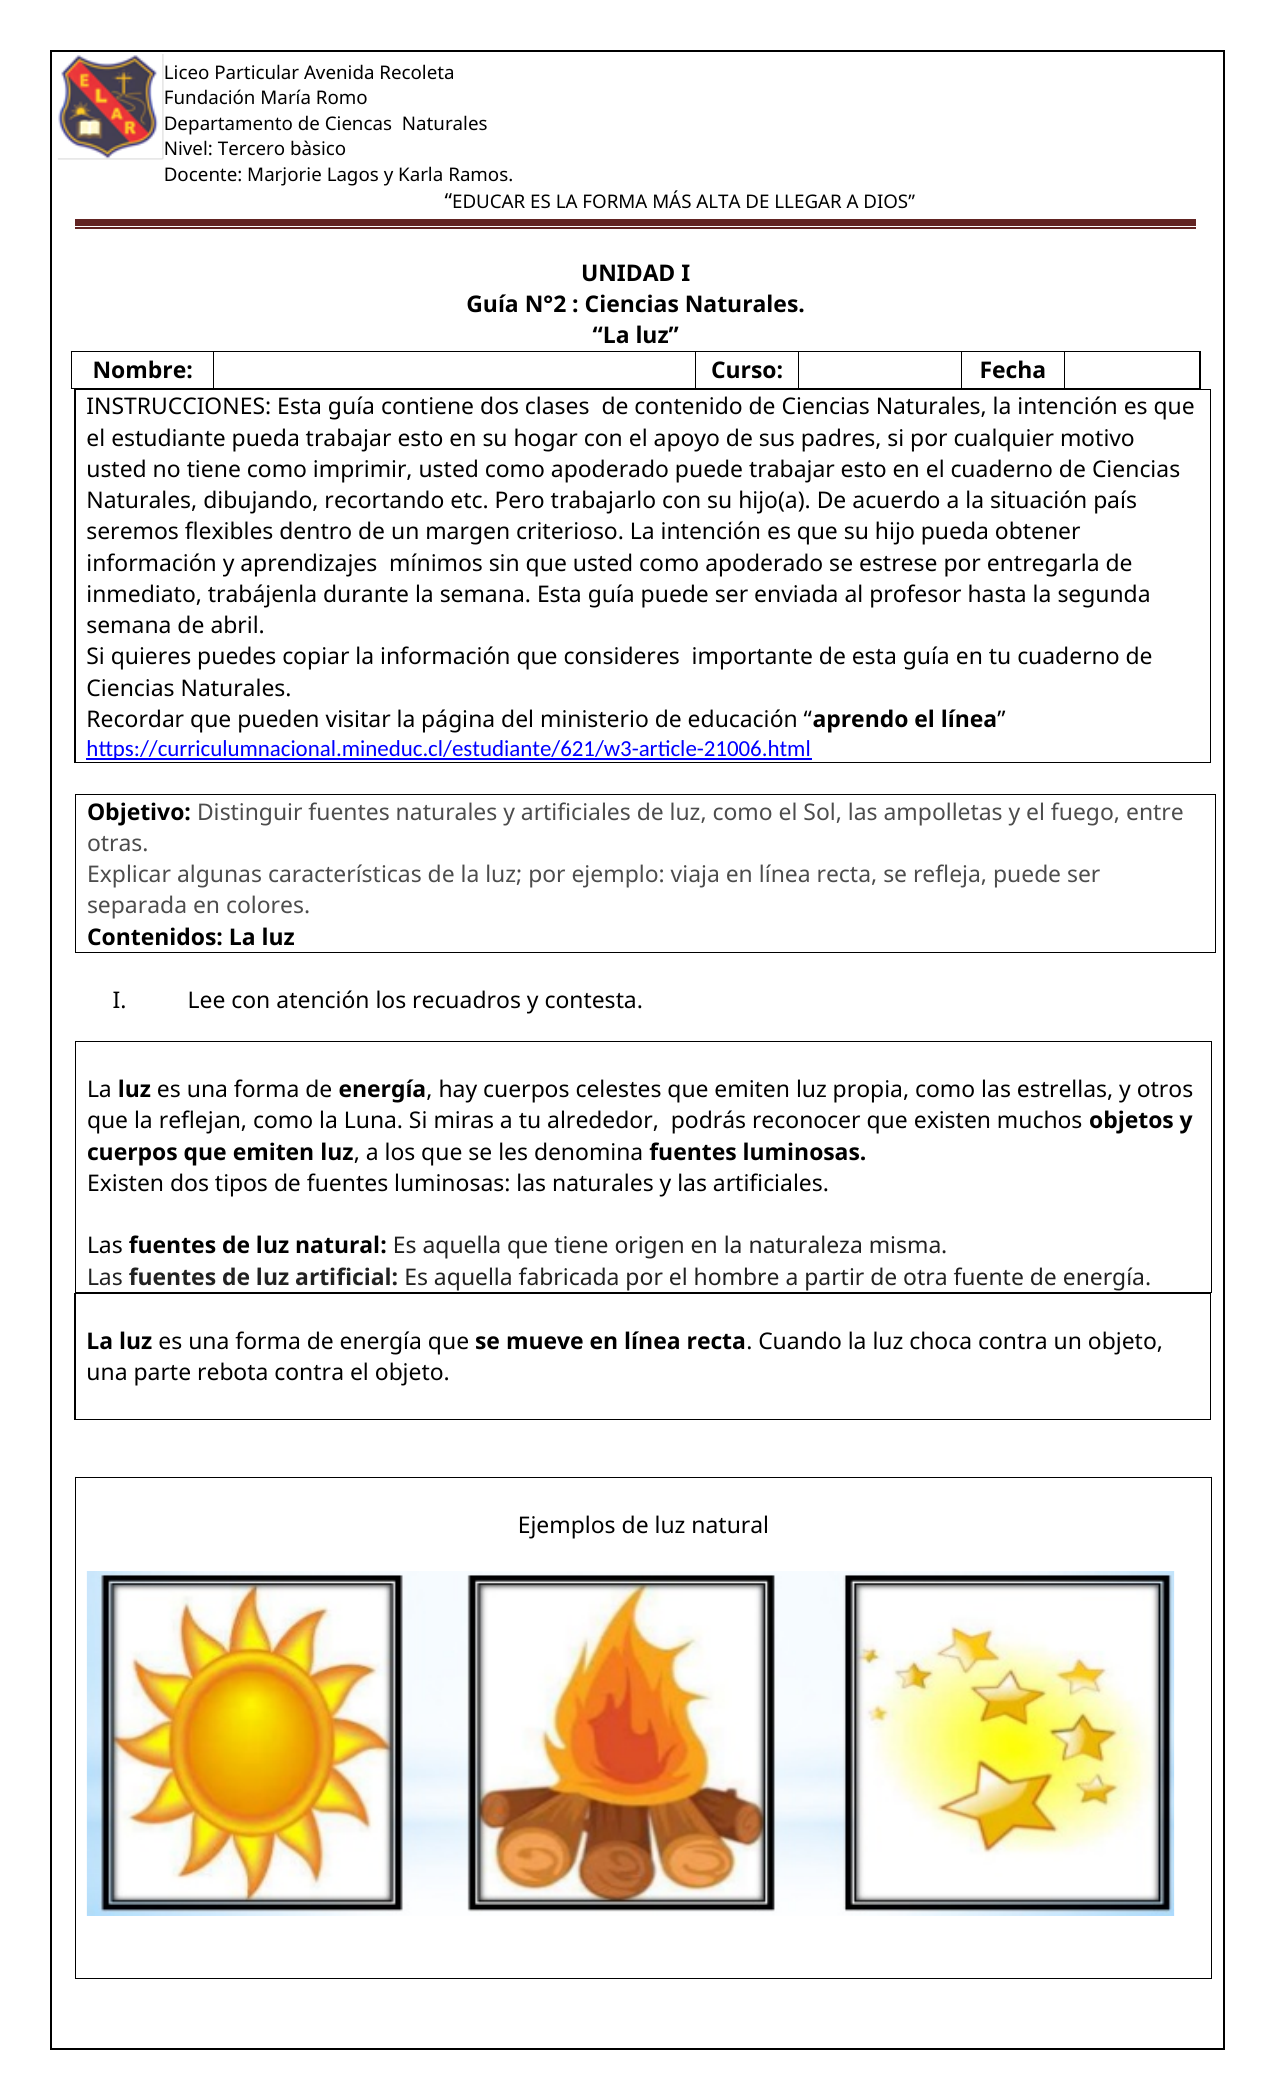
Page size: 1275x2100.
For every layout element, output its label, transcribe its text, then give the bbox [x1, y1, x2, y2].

list Lee con atención los recuadros y contesta. [112, 984, 1196, 1015]
table_header La luz es una forma de energía que se mueve en línea recta. Cuando la luz choca contra un objeto, una parte rebota contra el objeto. [76, 1294, 1210, 1419]
table_header [799, 352, 961, 388]
table_header Nombre: [72, 352, 213, 388]
table_header La luz es una forma de energía, hay cuerpos celestes que emiten luz propia, como las estrellas, y otros que la reflejan, como la Luna. Si miras a tu alrededor, podrás reconocer que existen muchos objetos y cuerpos que emiten luz, a los que se les denomina fuentes luminosas. Existen dos tipos de fuentes luminosas: las naturales y las artificiales. Las fuentes de luz natural: Es aquella que tiene origen en la naturaleza misma. Las fuentes de luz artificial: Es aquella fabricada por el hombre a partir de otra fuente de energía. [76, 1042, 1211, 1292]
text UNIDAD I [75, 257, 1196, 288]
table_header Fecha [962, 352, 1064, 388]
text “La luz” [75, 319, 1196, 351]
text Guía N°2 : Ciencias Naturales. [75, 288, 1196, 319]
table_header [214, 352, 695, 388]
table_header Curso: [696, 352, 798, 388]
table_header Objetivo: Distinguir fuentes naturales y artificiales de luz, como el Sol, las ampolletas y el fuego, entre otras. Explicar algunas características de la luz; por ejemplo: viaja en línea recta, se refleja, puede ser separada en colores. Contenidos: La luz [76, 795, 1215, 952]
table_header [1065, 352, 1199, 388]
picture [57, 54, 164, 161]
picture [86, 1571, 1175, 1916]
table_header Ejemplos de luz natural [76, 1478, 1211, 1978]
table_header INSTRUCCIONES: Esta guía contiene dos clases de contenido de Ciencias Naturales, la intención es que el estudiante pueda trabajar esto en su hogar con el apoyo de sus padres, si por cualquier motivo usted no tiene como imprimir, usted como apoderado puede trabajar esto en el cuaderno de Ciencias Naturales, dibujando, recortando etc. Pero trabajarlo con su hijo(a). De acuerdo a la situación país seremos flexibles dentro de un margen criterioso. La intención es que su hijo pueda obtener información y aprendizajes mínimos sin que usted como apoderado se estrese por entregarla de inmediato, trabájenla durante la semana. Esta guía puede ser enviada al profesor hasta la segunda semana de abril. Si quieres puedes copiar la información que consideres importante de esta guía en tu cuaderno de Ciencias Naturales. Recordar que pueden visitar la página del ministerio de educación “aprendo el línea” https://curriculumnacional.mineduc.cl/estudiante/621/w3-article-21006.html [76, 390, 1210, 762]
